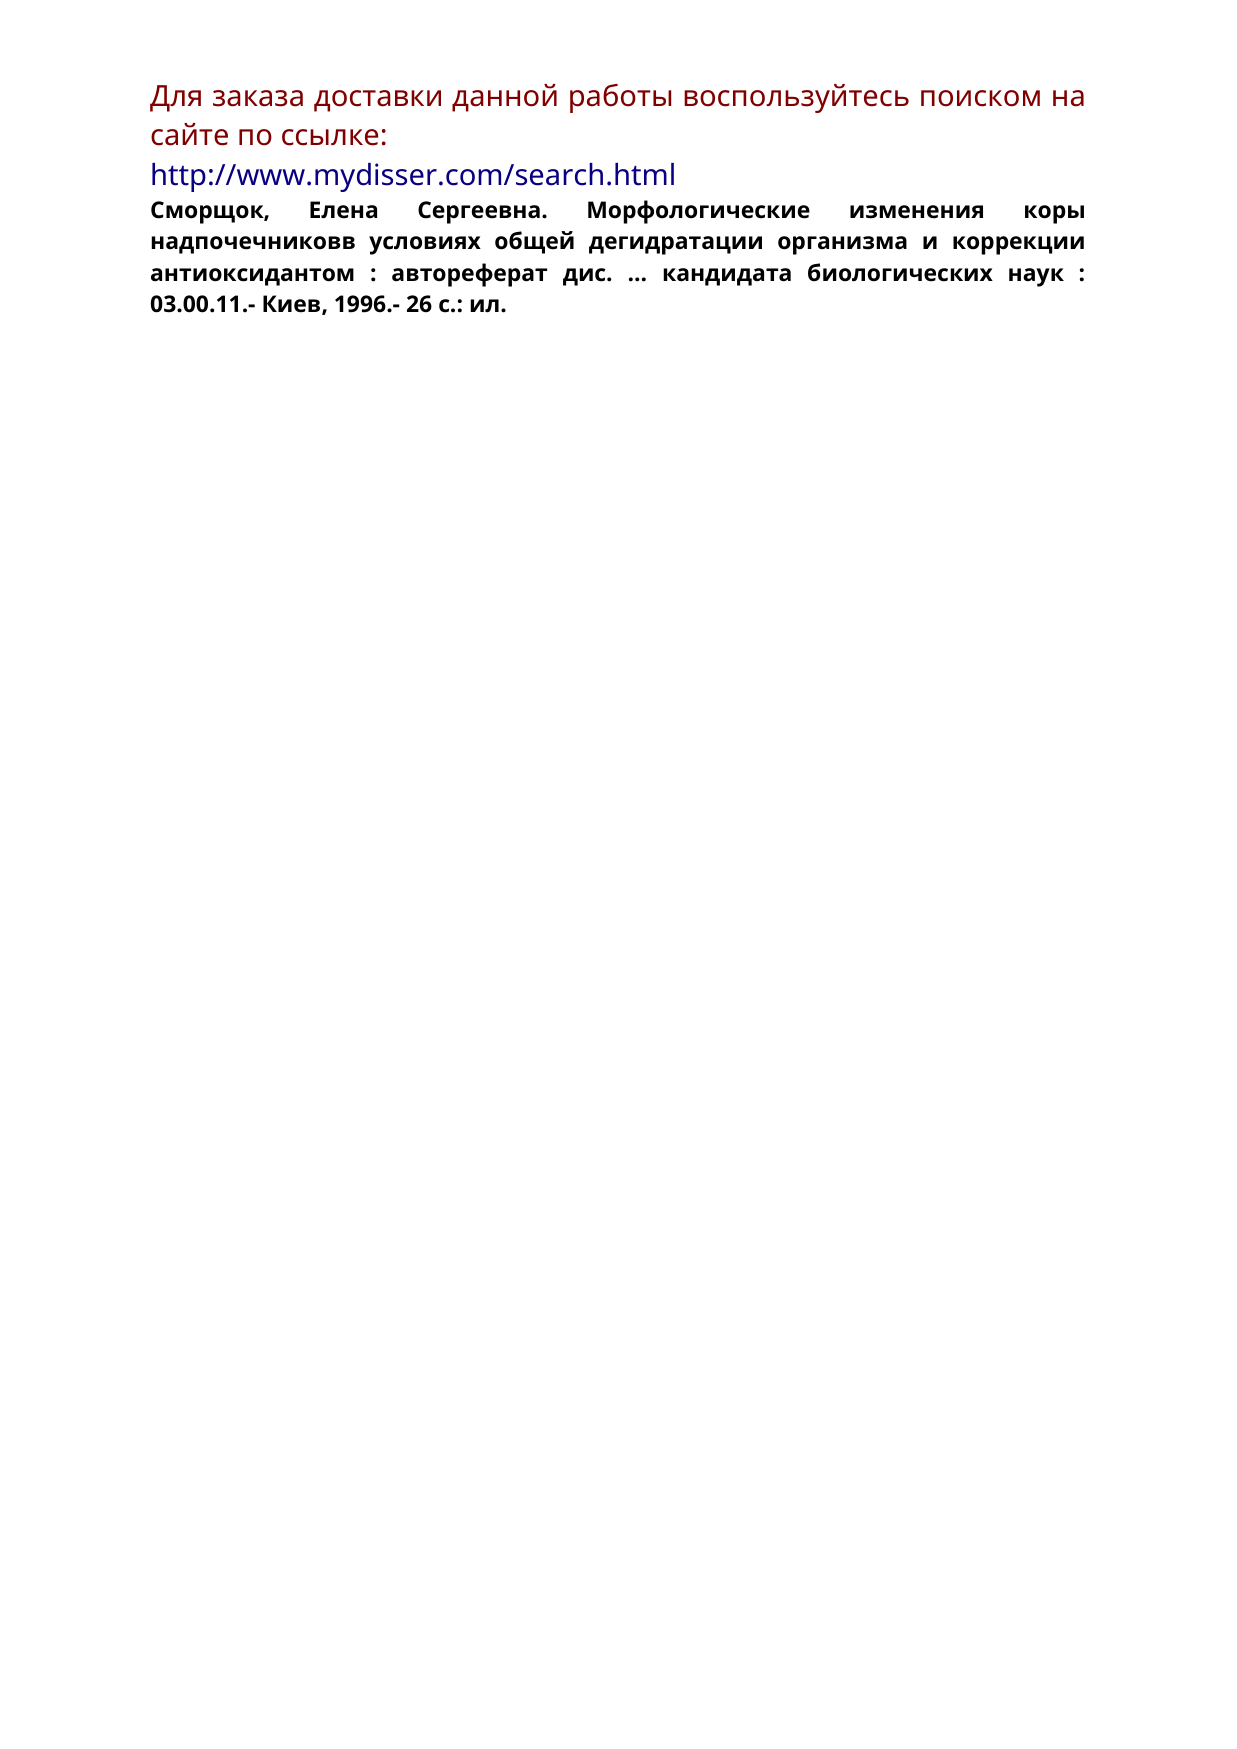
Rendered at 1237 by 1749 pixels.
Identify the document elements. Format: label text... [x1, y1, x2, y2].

text Сморщок, Елена Сергеевна. Морфологические изменения коры надпочечниковв условиях общей дегидратации организма и коррекции антиоксидантом : автореферат дис. ... кандидата биологических наук : 03.00.11.- Киев, 1996.- 26 с.: ил. [150, 194, 1086, 319]
